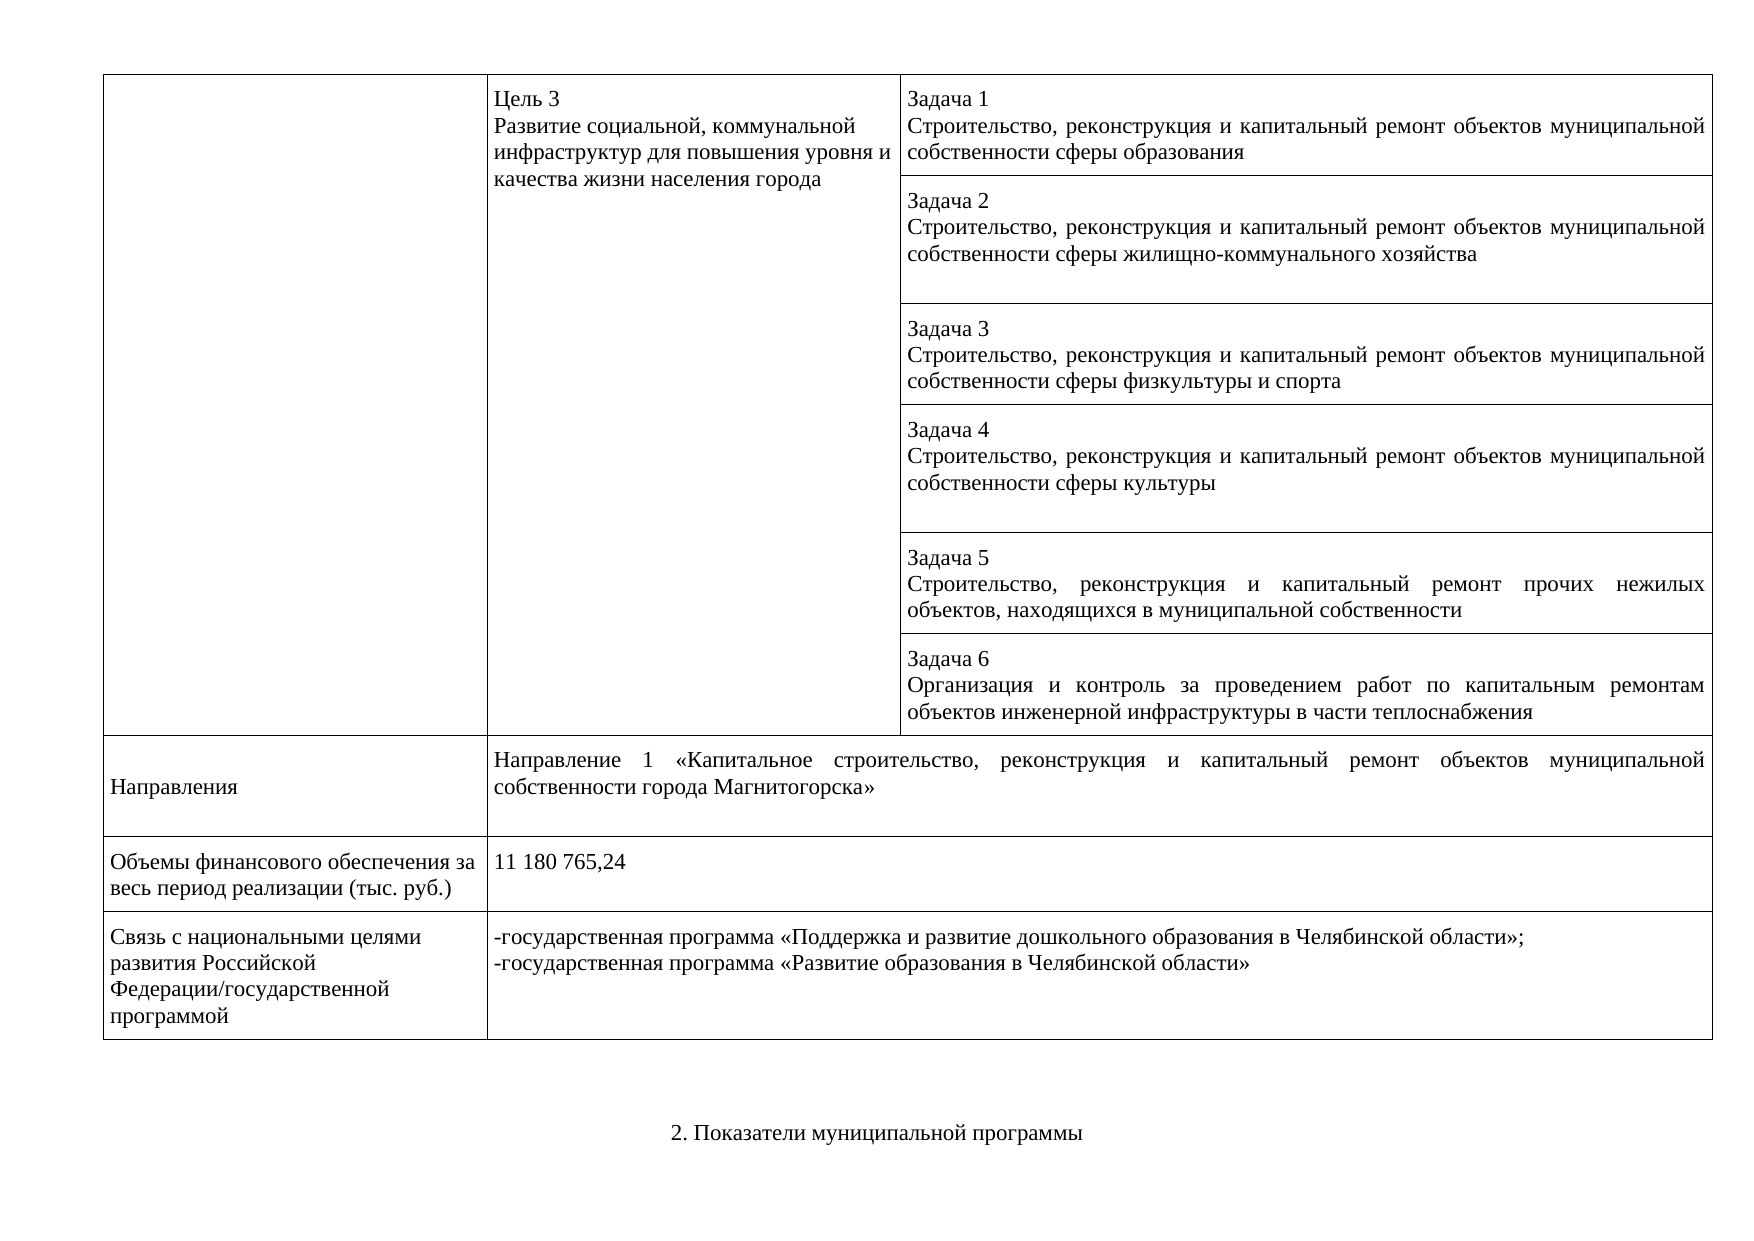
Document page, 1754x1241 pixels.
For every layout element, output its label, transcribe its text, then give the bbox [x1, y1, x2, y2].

table_cell Направление 1 «Капитальное строительство, реконструкция и капитальный ремонт объектов муниципальной собственности города Магнитогорска» [488, 736, 1712, 836]
table_cell Задача 5 Строительство, реконструкция и капитальный ремонт прочих нежилых объектов, находящихся в муниципальной собственности [901, 533, 1712, 633]
table_cell Направления [104, 736, 487, 836]
table_cell Задача 1 Строительство, реконструкция и капитальный ремонт объектов муниципальной собственности сферы образования [901, 75, 1712, 175]
table_cell Объемы финансового обеспечения за весь период реализации (тыс. руб.) [104, 837, 487, 911]
table_cell Задача 2 Строительство, реконструкция и капитальный ремонт объектов муниципальной собственности сферы жилищно-коммунального хозяйства [901, 176, 1712, 303]
table_cell Задача 3 Строительство, реконструкция и капитальный ремонт объектов муниципальной собственности сферы физкультуры и спорта [901, 304, 1712, 404]
table_cell Цель 3 Развитие социальной, коммунальной инфраструктур для повышения уровня и качества жизни населения города [488, 75, 900, 735]
table_cell Задача 6 Организация и контроль за проведением работ по капитальным ремонтам объектов инженерной инфраструктуры в части теплоснабжения [901, 634, 1712, 735]
text 2. Показатели муниципальной программы [118, 1119, 1636, 1145]
table_cell Задача 4 Строительство, реконструкция и капитальный ремонт объектов муниципальной собственности сферы культуры [901, 405, 1712, 532]
table_cell 11 180 765,24 [488, 837, 1712, 911]
table_cell Связь с национальными целями развития Российской Федерации/государственной программой [104, 912, 487, 1039]
table_cell -государственная программа «Поддержка и развитие дошкольного образования в Челябинской области»; -государственная программа «Развитие образования в Челябинской области» [488, 912, 1712, 1039]
